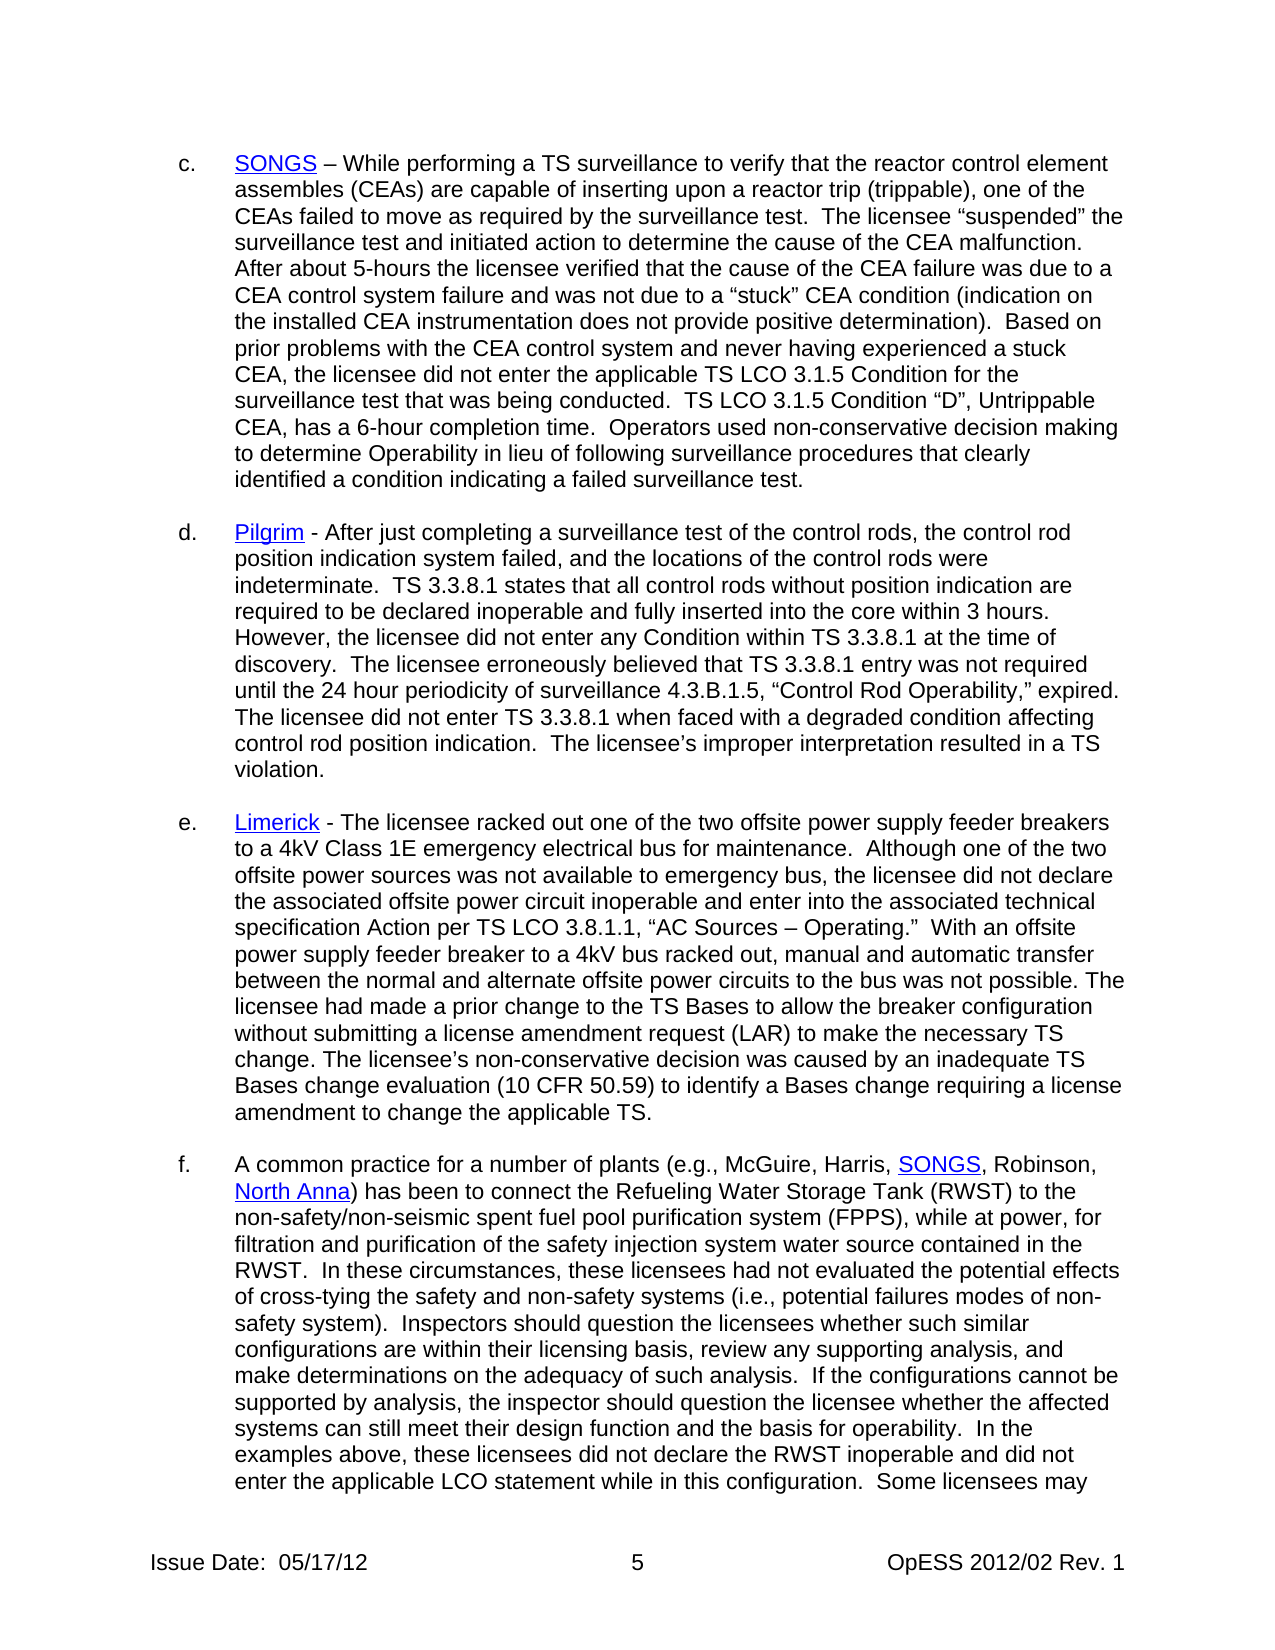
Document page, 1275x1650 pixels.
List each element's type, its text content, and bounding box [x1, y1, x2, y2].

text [150, 1151, 1125, 1494]
text c. SONGS – While performing a TS surveillance to verify that the reactor control element assembles (CEAs) are capable of inserting upon a reactor trip (trippable), one of the CEAs failed to move as required by the surveillance test. The licensee “suspended” the surveillance test and initiated action to determine the cause of the CEA malfunction. After about 5-hours the licensee verified that the cause of the CEA failure was due to a CEA control system failure and was not due to a “stuck” CEA condition (indication on the installed CEA instrumentation does not provide positive determination). Based on prior problems with the CEA control system and never having experienced a stuck CEA, the licensee did not enter the applicable TS LCO 3.1.5 Condition for the surveillance test that was being conducted. TS LCO 3.1.5 Condition “D”, Untrippable CEA, has a 6-hour completion time. Operators used non-conservative decision making to determine Operability in lieu of following surveillance procedures that clearly identified a condition indicating a failed surveillance test. [150, 150, 1125, 493]
text e. Limerick - The licensee racked out one of the two offsite power supply feeder breakers to a 4kV Class 1E emergency electrical bus for maintenance. Although one of the two offsite power sources was not available to emergency bus, the licensee did not declare the associated offsite power circuit inoperable and enter into the associated technical specification Action per TS LCO 3.8.1.1, “AC Sources – Operating.” With an offsite power supply feeder breaker to a 4kV bus racked out, manual and automatic transfer between the normal and alternate offsite power circuits to the bus was not possible. The licensee had made a prior change to the TS Bases to allow the breaker configuration without submitting a license amendment request (LAR) to make the necessary TS change. The licensee’s non-conservative decision was caused by an inadequate TS Bases change evaluation (10 CFR 50.59) to identify a Bases change requiring a license amendment to change the applicable TS. [150, 809, 1125, 1125]
text d. Pilgrim - After just completing a surveillance test of the control rods, the control rod position indication system failed, and the locations of the control rods were indeterminate. TS 3.3.8.1 states that all control rods without position indication are required to be declared inoperable and fully inserted into the core within 3 hours. However, the licensee did not enter any Condition within TS 3.3.8.1 at the time of discovery. The licensee erroneously believed that TS 3.3.8.1 entry was not required until the 24 hour periodicity of surveillance 4.3.B.1.5, “Control Rod Operability,” expired. The licensee did not enter TS 3.3.8.1 when faced with a degraded condition affecting control rod position indication. The licensee’s improper interpretation resulted in a TS violation. [150, 519, 1125, 782]
